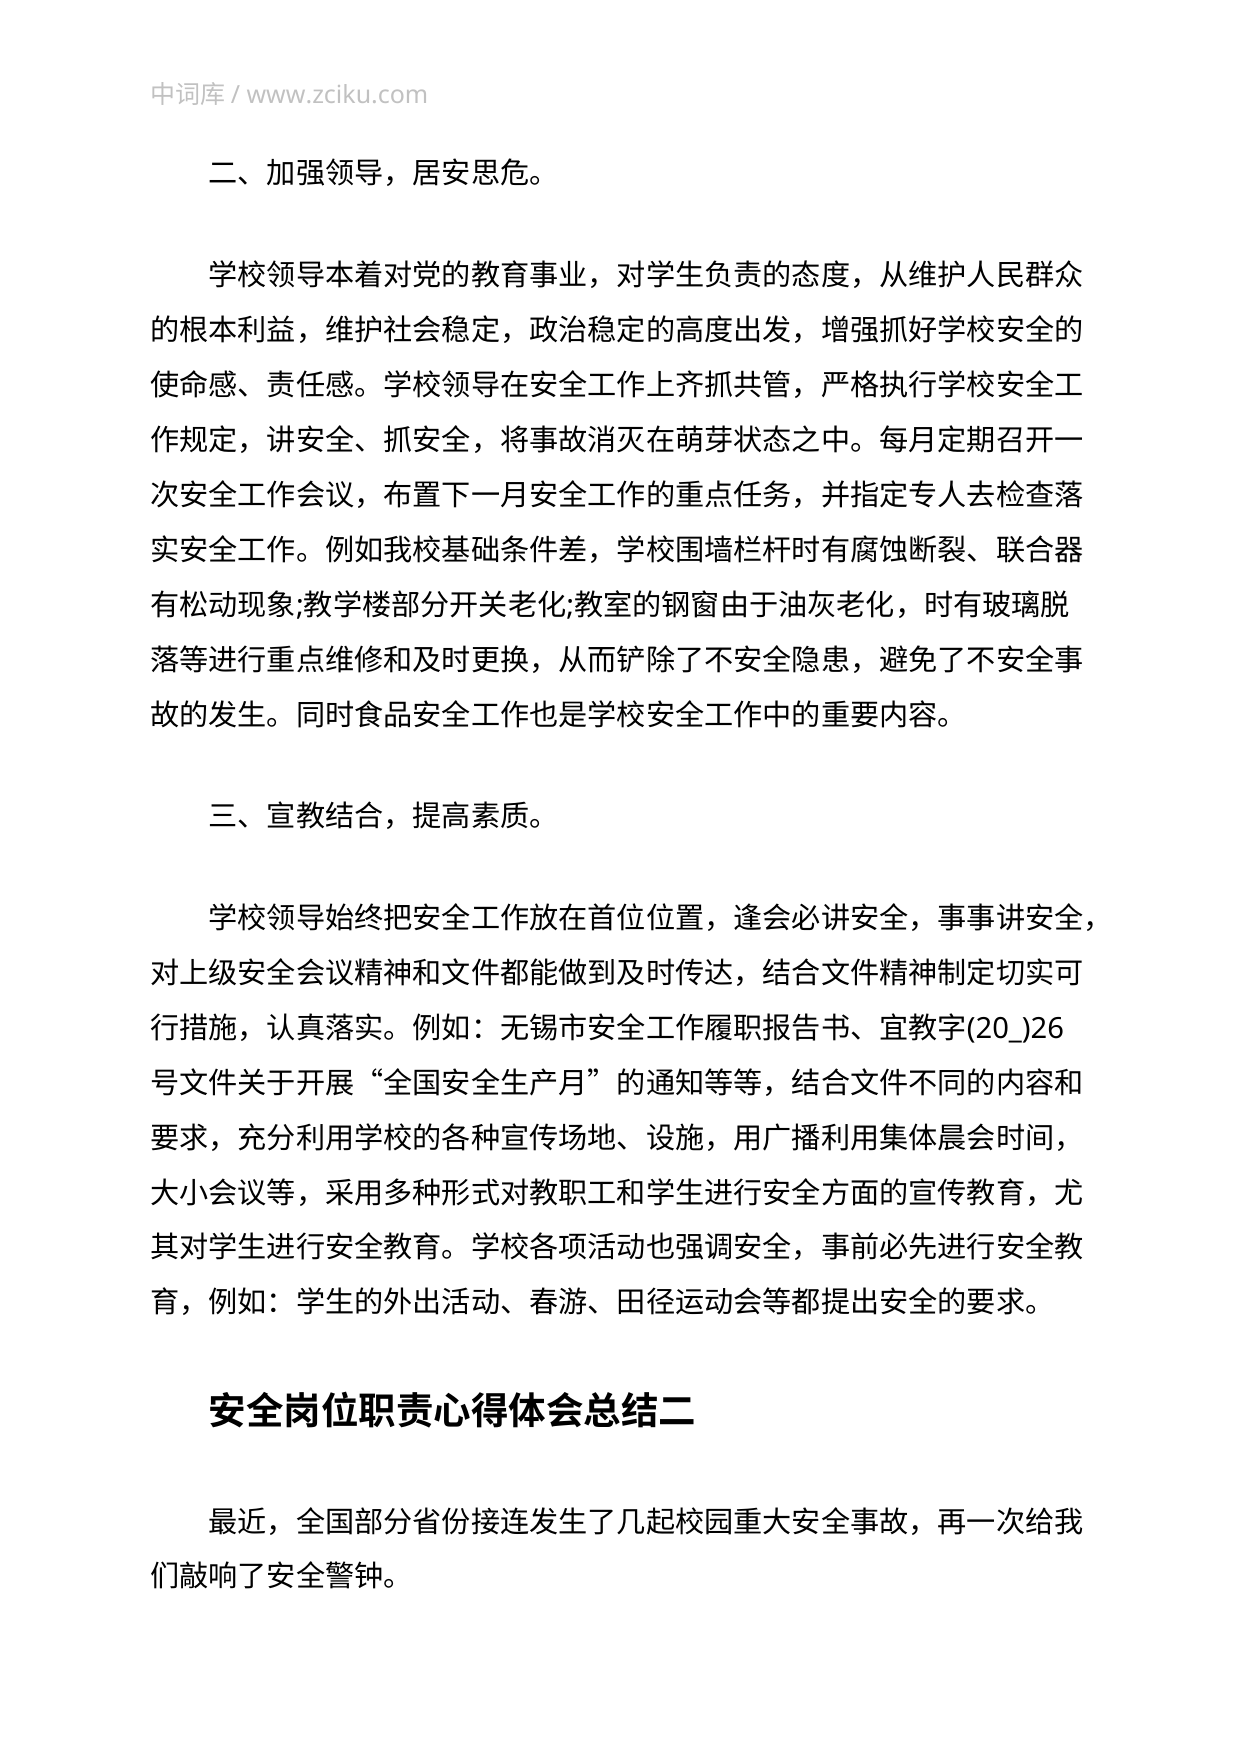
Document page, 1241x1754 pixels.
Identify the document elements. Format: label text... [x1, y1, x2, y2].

text 安全岗位职责心得体会总结二 [150, 1381, 1090, 1435]
text 学校领导始终把安全工作放在首位位置，逢会必讲安全，事事讲安全，对上级安全会议精神和文件都能做到及时传达，结合文件精神制定切实可行措施，认真落实。例如：无锡市安全工作履职报告书、宜教字(20_)26号文件关于开展“全国安全生产月”的通知等等，结合文件不同的内容和要求，充分利用学校的各种宣传场地、设施，用广播利用集体晨会时间，大小会议等，采用多种形式对教职工和学生进行安全方面的宣传教育，尤其对学生进行安全教育。学校各项活动也强调安全，事前必先进行安全教育，例如：学生的外出活动、春游、田径运动会等都提出安全的要求。 [150, 894, 1090, 1321]
text 三、宣教结合，提高素质。 [150, 793, 1090, 835]
text 最近，全国部分省份接连发生了几起校园重大安全事故，再一次给我们敲响了安全警钟。 [150, 1498, 1090, 1595]
text 二、加强领导，居安思危。 [150, 150, 1090, 192]
text 学校领导本着对党的教育事业，对学生负责的态度，从维护人民群众的根本利益，维护社会稳定，政治稳定的高度出发，增强抓好学校安全的使命感、责任感。学校领导在安全工作上齐抓共管，严格执行学校安全工作规定，讲安全、抓安全，将事故消灭在萌芽状态之中。每月定期召开一次安全工作会议，布置下一月安全工作的重点任务，并指定专人去检查落实安全工作。例如我校基础条件差，学校围墙栏杆时有腐蚀断裂、联合器有松动现象;教学楼部分开关老化;教室的钢窗由于油灰老化，时有玻璃脱落等进行重点维修和及时更换，从而铲除了不安全隐患，避免了不安全事故的发生。同时食品安全工作也是学校安全工作中的重要内容。 [150, 252, 1090, 733]
